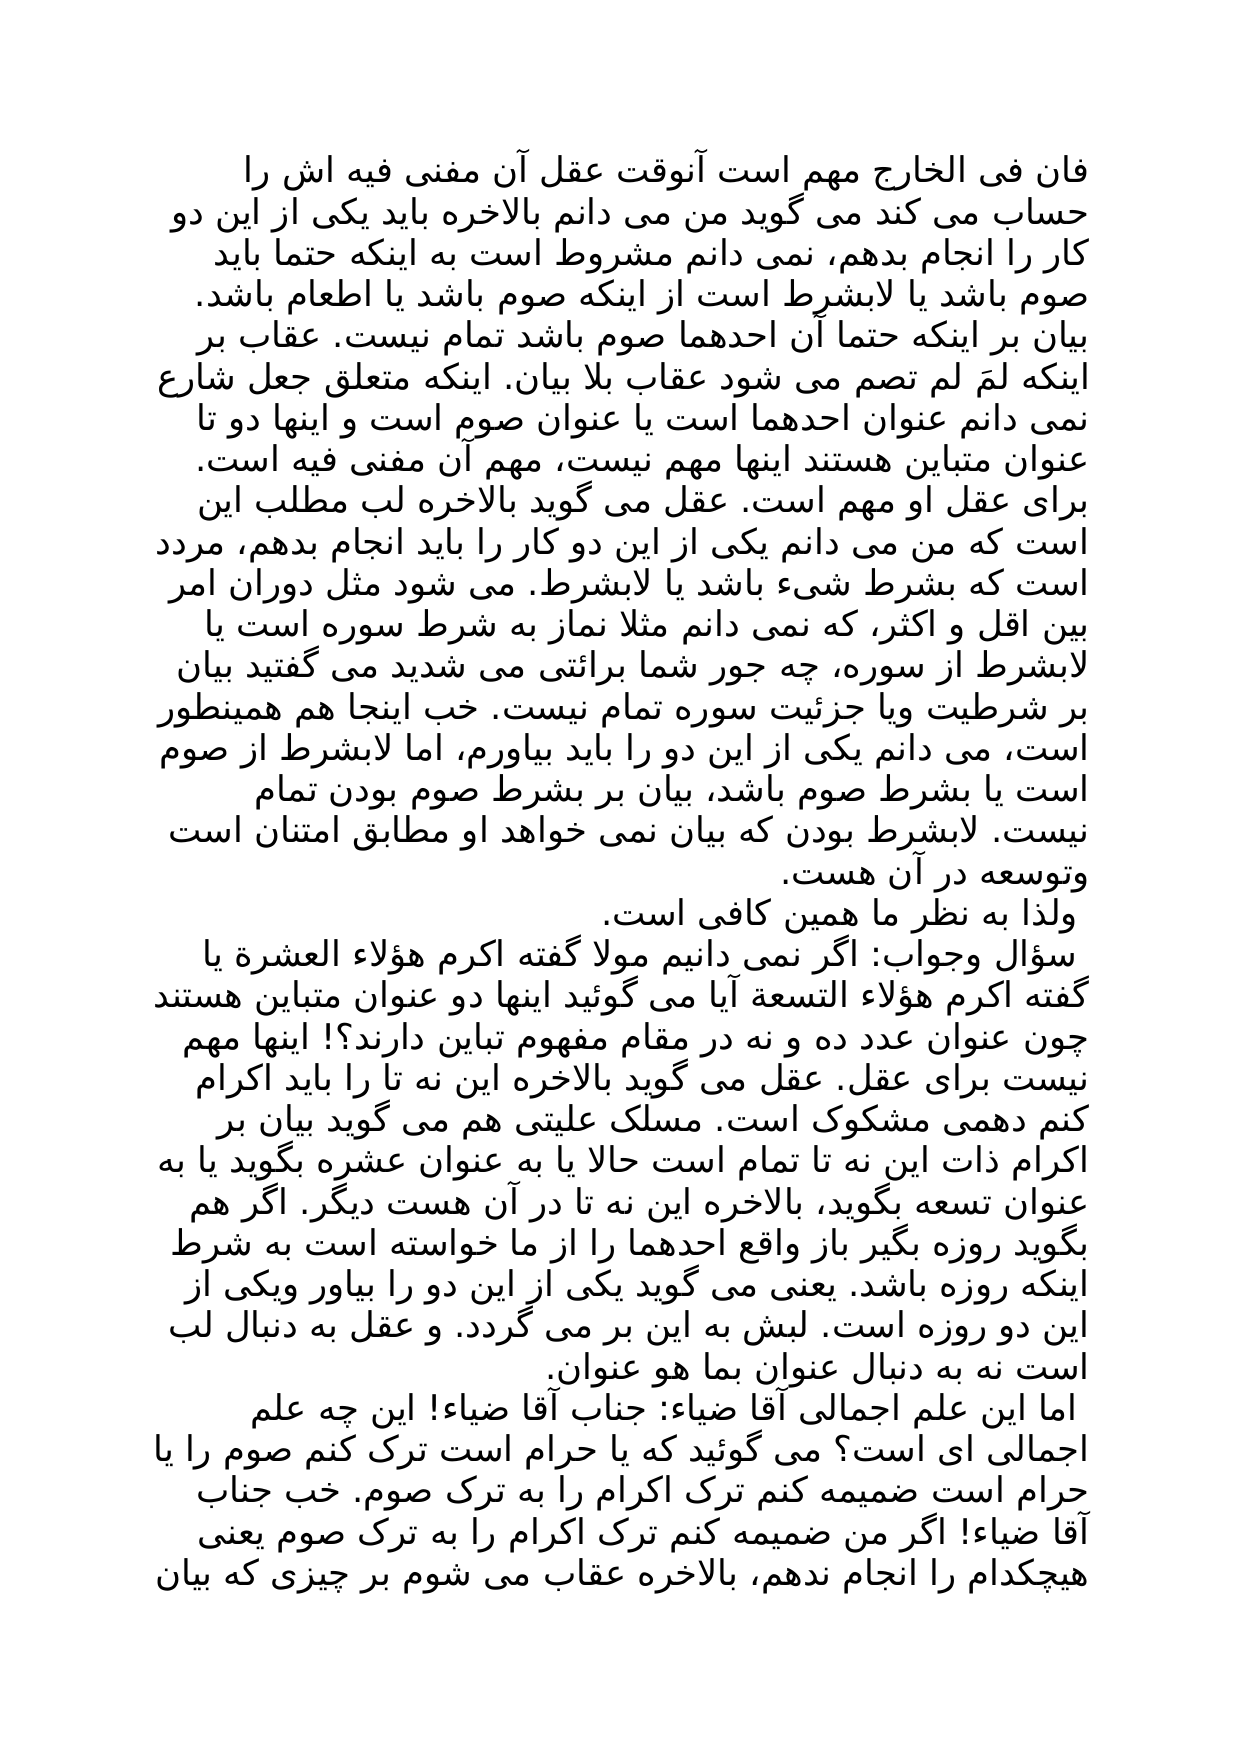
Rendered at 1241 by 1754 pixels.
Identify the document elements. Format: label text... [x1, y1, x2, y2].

text سؤال وجواب: اگر نمی دانیم مولا گفته اکرم هؤلاء العشرة یا گفته اکرم هؤلاء التسعة آیا می گوئید اینها دو عنوان متباین هستند چون عنوان عدد ده و نه در مقام مفهوم تباین دارند؟! اینها مهم نیست برای عقل. عقل می گوید بالاخره این نه تا را باید اکرام کنم دهمی مشکوک است. مسلک علیتی هم می گوید بیان بر اکرام ذات این نه تا تمام است حالا یا به عنوان عشره بگوید یا به عنوان تسعه بگوید، بالاخره این نه تا در آن هست دیگر. اگر هم بگوید روزه بگیر باز واقع احدهما را از ما خواسته است به شرط اینکه روزه باشد. یعنی می گوید یکی از این دو را بیاور ویکی از این دو روزه است. لبش به این بر می گردد. و عقل به دنبال لب است نه به دنبال عنوان بما هو عنوان. [150, 934, 1090, 1387]
text ولذا به نظر ما همین کافی است. [150, 892, 1090, 934]
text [150, 1387, 1090, 1594]
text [150, 150, 1090, 892]
